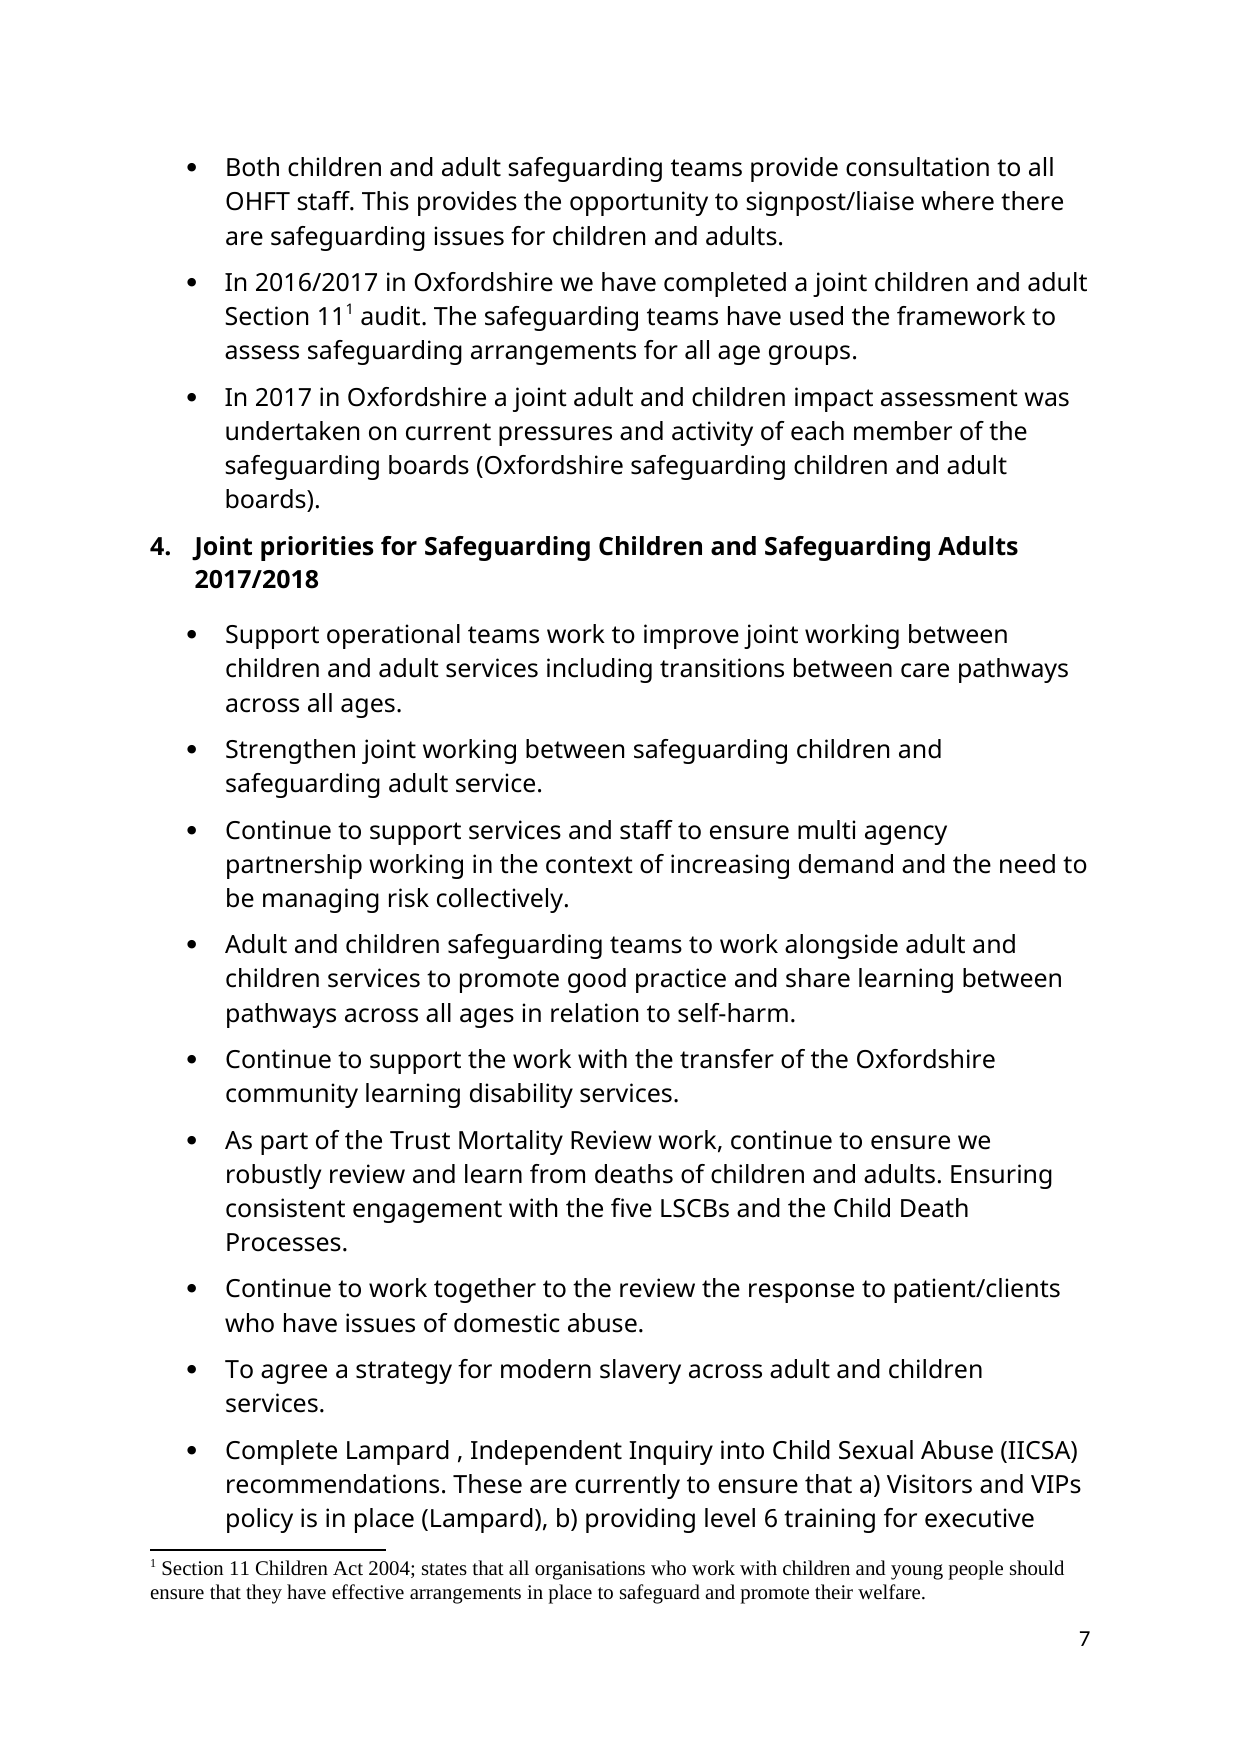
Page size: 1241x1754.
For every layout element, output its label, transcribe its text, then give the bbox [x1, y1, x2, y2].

list Adult and children safeguarding teams to work alongside adult and children services to promote good practice and share learning between pathways across all ages in relation to self-harm. [187, 927, 1090, 1029]
list In 2016/2017 in Oxfordshire we have completed a joint children and adult Section 11 audit. The safeguarding teams have used the framework to assess safeguarding arrangements for all age groups. [187, 265, 1090, 367]
list Continue to support services and staff to ensure multi agency partnership working in the context of increasing demand and the need to be managing risk collectively. [187, 812, 1090, 914]
list Strengthen joint working between safeguarding children and safeguarding adult service. [187, 732, 1090, 800]
list In 2017 in Oxfordshire a joint adult and children impact assessment was undertaken on current pressures and activity of each member of the safeguarding boards (Oxfordshire safeguarding children and adult boards). [187, 379, 1090, 516]
list Support operational teams work to improve joint working between children and adult services including transitions between care pathways across all ages. [187, 617, 1090, 719]
list To agree a strategy for modern slavery across adult and children services. [187, 1352, 1090, 1420]
list As part of the Trust Mortality Review work, continue to ensure we robustly review and learn from deaths of children and adults. Ensuring consistent engagement with the five LSCBs and the Child Death Processes. [187, 1122, 1090, 1259]
list Continue to work together to the review the response to patient/clients who have issues of domestic abuse. [187, 1271, 1090, 1339]
list Both children and adult safeguarding teams provide consultation to all OHFT staff. This provides the opportunity to signpost/liaise where there are safeguarding issues for children and adults. [187, 150, 1090, 252]
list Continue to support the work with the transfer of the Oxfordshire community learning disability services. [187, 1042, 1090, 1110]
text 4. Joint priorities for Safeguarding Children and Safeguarding Adults 2017/2018 [150, 528, 1090, 596]
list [187, 1432, 1090, 1534]
